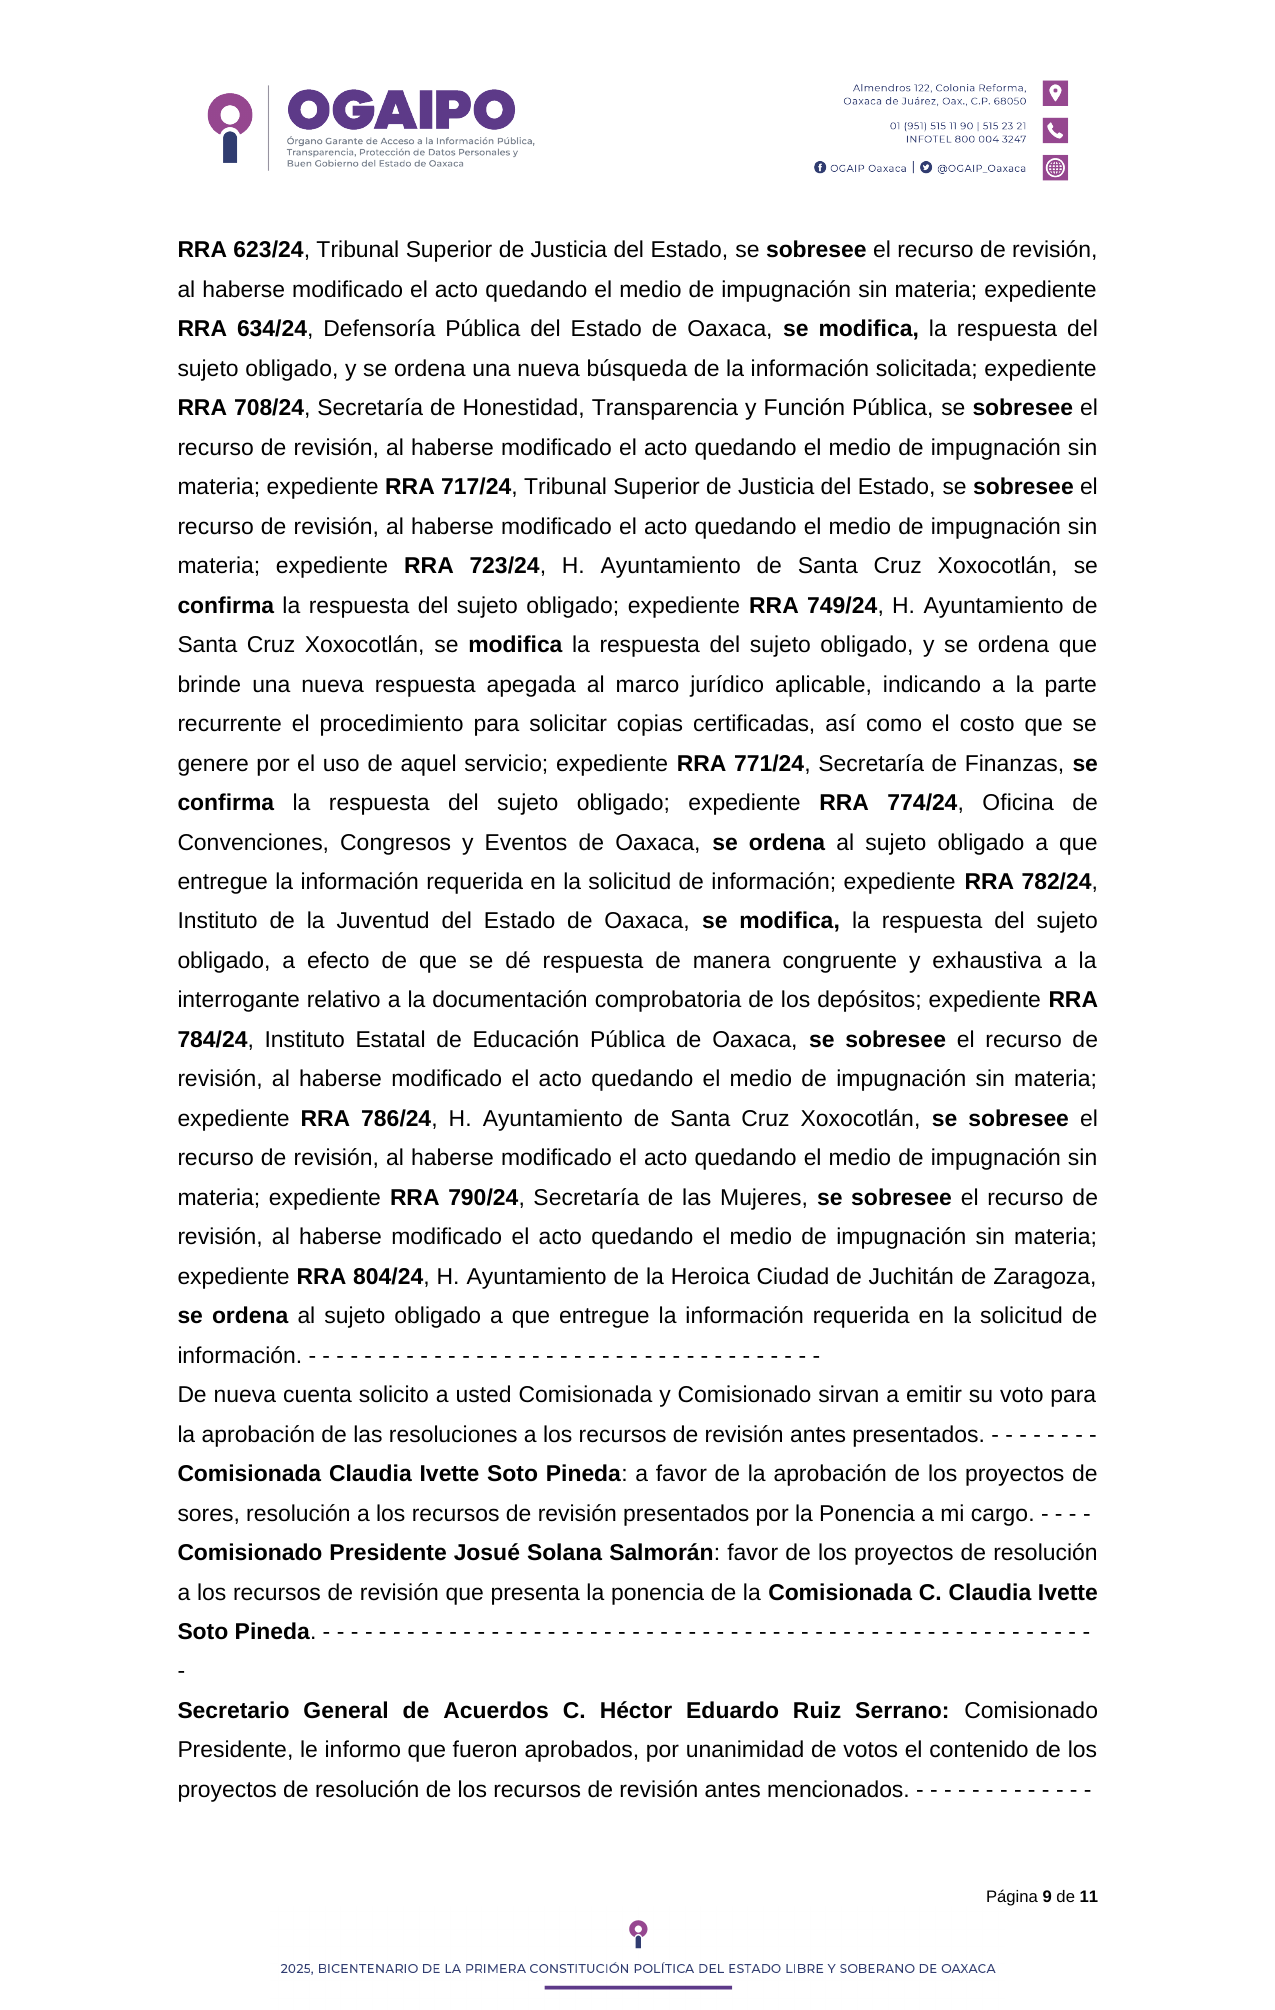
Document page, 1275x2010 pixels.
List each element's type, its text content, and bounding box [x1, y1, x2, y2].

picture [270, 1906, 1005, 2010]
picture [131, 44, 1144, 213]
text Comisionado Presidente Josué Solana Salmorán: favor de los proyectos de resolución a los recursos de revisión que presenta la ponencia de la Comisionada C. Claudia Ivette Soto Pineda. - - - - - - - - - - - - - - - - - - - - - - - - - - - - - - - - - - - - - - - - - - - - - - - - - - - - - - - - [177, 1539, 1098, 1684]
text De nueva cuenta solicito a usted Comisionada y Comisionado sirvan a emitir su voto para la aprobación de las resoluciones a los recursos de revisión antes presentados. - - - - - - - - [177, 1407, 1098, 1447]
text Comisionada Claudia Ivette Soto Pineda: a favor de la aprobación de los proyectos de sores, resolución a los recursos de revisión presentados por la Ponencia a mi cargo. - - - - [177, 1460, 1098, 1526]
text Secretario General de Acuerdos C. Héctor Eduardo Ruiz Serrano: Comisionado Presidente, le informo que fueron aprobados, por unanimidad de votos el contenido de los proyectos de resolución de los recursos de revisión antes mencionados. - - - - - - - - - - - - - [177, 1697, 1098, 1802]
